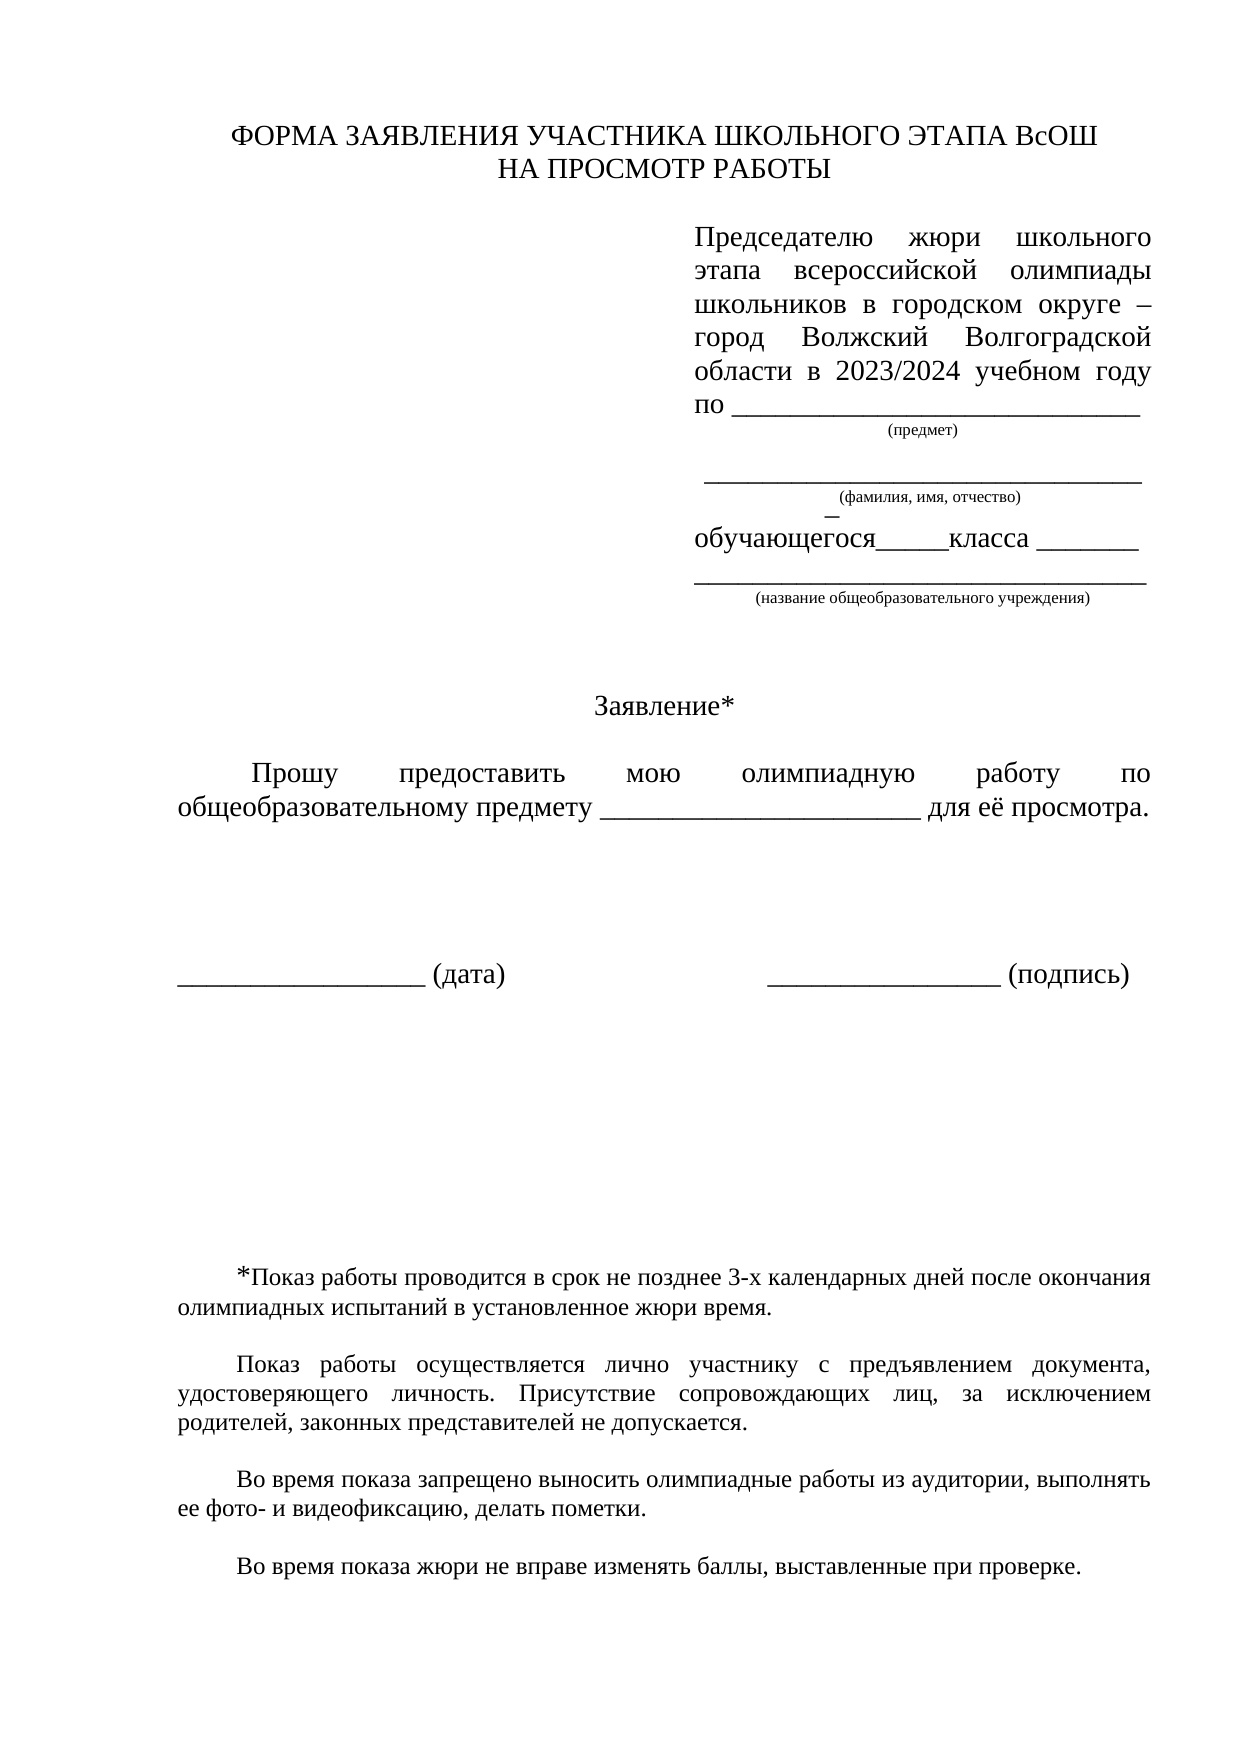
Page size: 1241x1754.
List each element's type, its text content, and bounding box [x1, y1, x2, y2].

text Заявление* [177, 688, 1152, 722]
text _________________ (дата) ________________ (подпись) [177, 957, 1152, 990]
text Председателю жюри школьного этапа всероссийской олимпиады школьников в городском округе – город Волжский Волгоградской области в 2023/2024 учебном году по ____________________________ [694, 219, 1152, 420]
text Показ работы осуществляется лично участнику с предъявлением документа, удостоверяющего личность. Присутствие сопровождающих лиц, за исключением родителей, законных представителей не допускается. [177, 1349, 1152, 1436]
text (название общеобразовательного учреждения) [694, 588, 1152, 621]
text _______________________________(фамилия, имя, отчество) [694, 453, 1152, 521]
text Прошу предоставить мою олимпиадную работу по общеобразовательному предмету ______________________ для её просмотра. [177, 755, 1152, 822]
text Во время показа запрещено выносить олимпиадные работы из аудитории, выполнять ее фото- и видеофиксацию, делать пометки. [177, 1464, 1152, 1522]
text _______________________________ [694, 554, 1152, 588]
text (предмет) [694, 420, 1152, 453]
text ФОРМА ЗАЯВЛЕНИЯ УЧАСТНИКА ШКОЛЬНОГО ЭТАПА ВсОШ НА ПРОСМОТР РАБОТЫ [177, 118, 1152, 185]
text *Показ работы проводится в срок не позднее 3-х календарных дней после окончания олимпиадных испытаний в установленное жюри время. [177, 1258, 1152, 1321]
text Во время показа жюри не вправе изменять баллы, выставленные при проверке. [177, 1551, 1152, 1579]
text обучающегося_____класса _______ [694, 521, 1152, 554]
